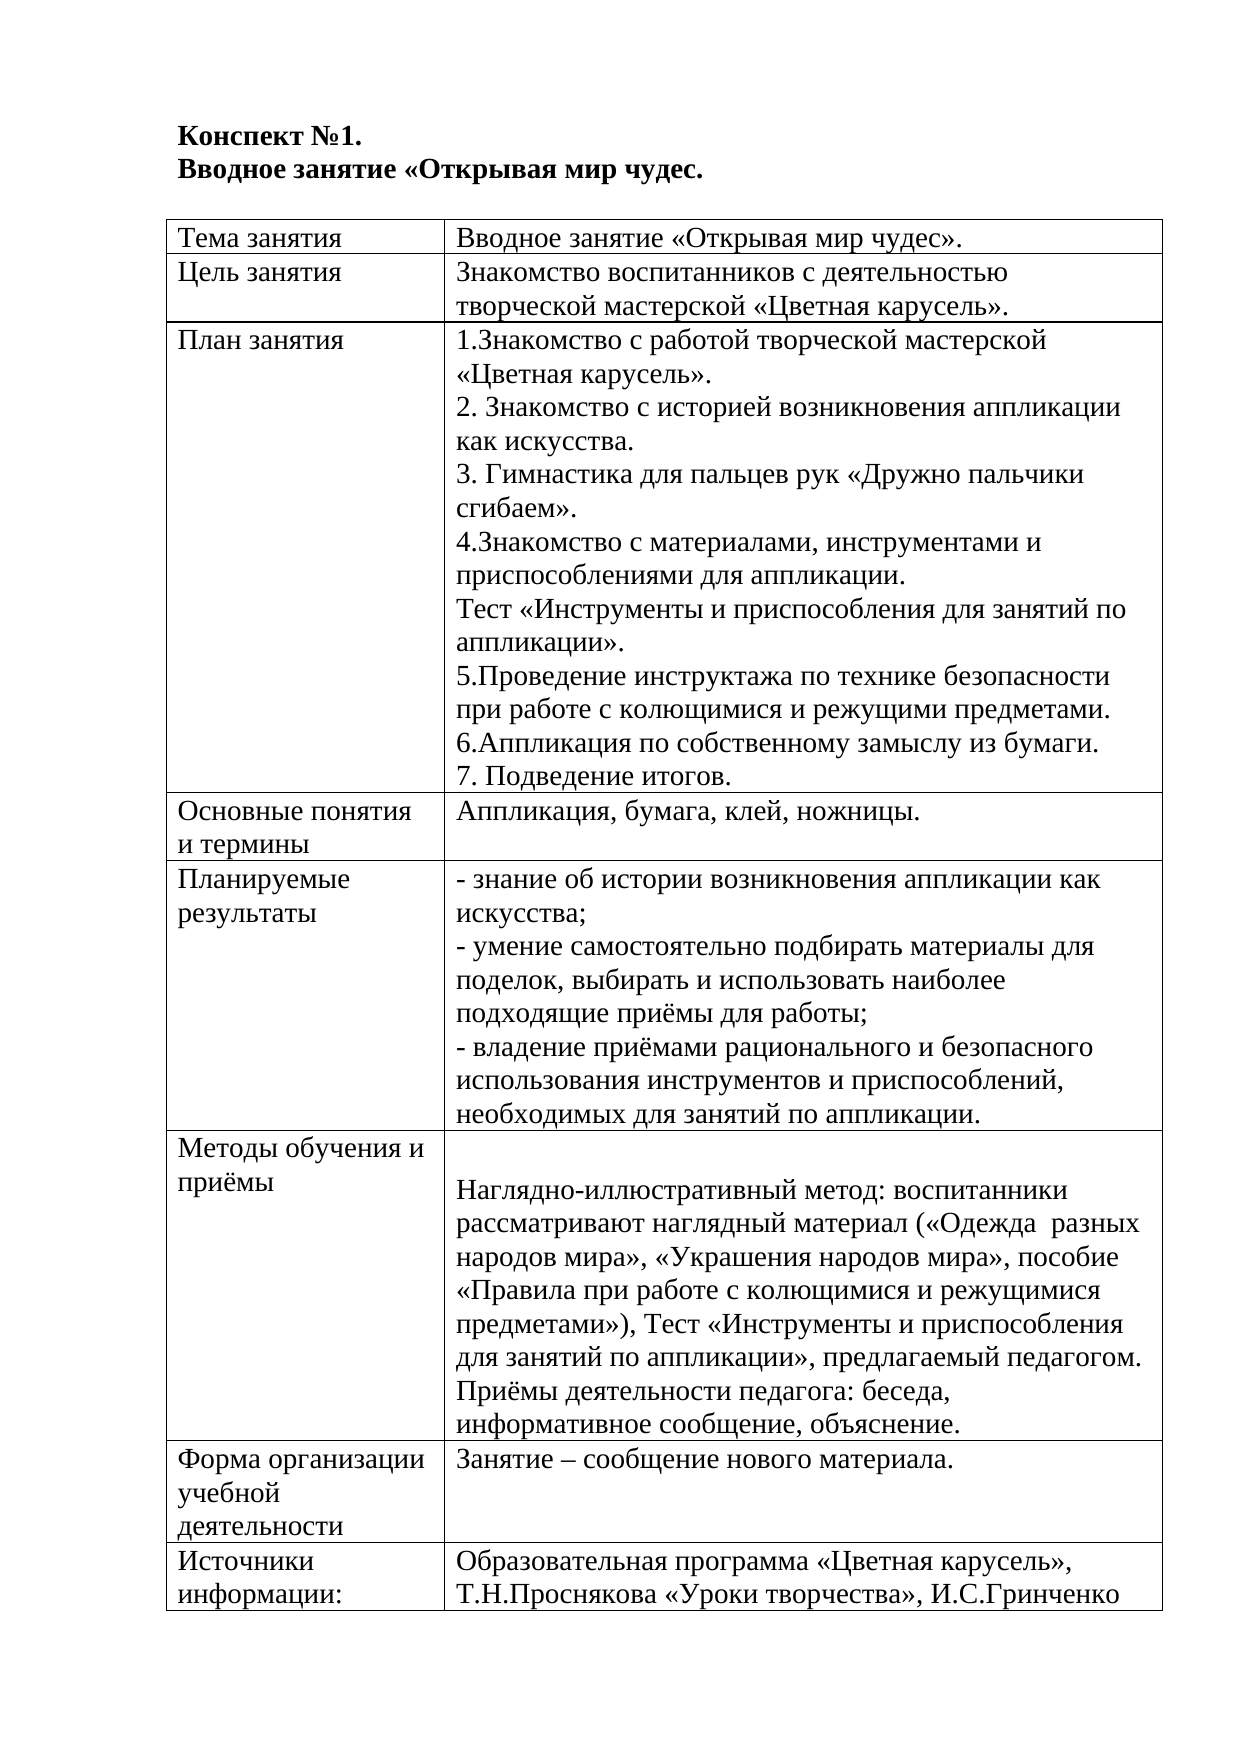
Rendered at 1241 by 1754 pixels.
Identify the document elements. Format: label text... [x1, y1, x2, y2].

table_cell Цель занятия [167, 254, 444, 321]
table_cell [167, 1543, 444, 1610]
table_header Тема занятия [167, 220, 444, 253]
table_cell - знание об истории возникновения аппликации как искусства; - умение самостоятельно подбирать материалы для поделок, выбирать и использовать наиболее подходящие приёмы для работы; - владение приёмами рационального и безопасного использования инструментов и приспособлений, необходимых для занятий по аппликации. [445, 861, 1162, 1129]
text Конспект №1. [177, 118, 1152, 152]
table_cell Методы обучения и приёмы [167, 1131, 444, 1440]
table_header Вводное занятие «Открывая мир чудес». [445, 220, 1162, 253]
table_cell Занятие – сообщение нового материала. [445, 1441, 1162, 1542]
table_cell Основные понятия и термины [167, 793, 444, 860]
table_cell Форма организации учебной деятельности [167, 1441, 444, 1542]
text Вводное занятие «Открывая мир чудес. [177, 152, 1152, 185]
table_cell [445, 1543, 1162, 1610]
table_cell Аппликация, бумага, клей, ножницы. [445, 793, 1162, 860]
table_cell 1.Знакомство с работой творческой мастерской «Цветная карусель». 2. Знакомство с историей возникновения аппликации как искусства. 3. Гимнастика для пальцев рук «Дружно пальчики сгибаем». 4.Знакомство с материалами, инструментами и приспособлениями для аппликации. Тест «Инструменты и приспособления для занятий по аппликации». 5.Проведение инструктажа по технике безопасности при работе с колющимися и режущими предметами. 6.Аппликация по собственному замыслу из бумаги. 7. Подведение итогов. [445, 323, 1162, 792]
table_cell Планируемые результаты [167, 861, 444, 1129]
table_cell Наглядно-иллюстративный метод: воспитанники рассматривают наглядный материал («Одежда разных народов мира», «Украшения народов мира», пособие «Правила при работе с колющимися и режущимися предметами»), Тест «Инструменты и приспособления для занятий по аппликации», предлагаемый педагогом. Приёмы деятельности педагога: беседа, информативное сообщение, объяснение. [445, 1131, 1162, 1440]
table_cell Знакомство воспитанников с деятельностью творческой мастерской «Цветная карусель». [445, 254, 1162, 321]
table_cell План занятия [167, 323, 444, 792]
